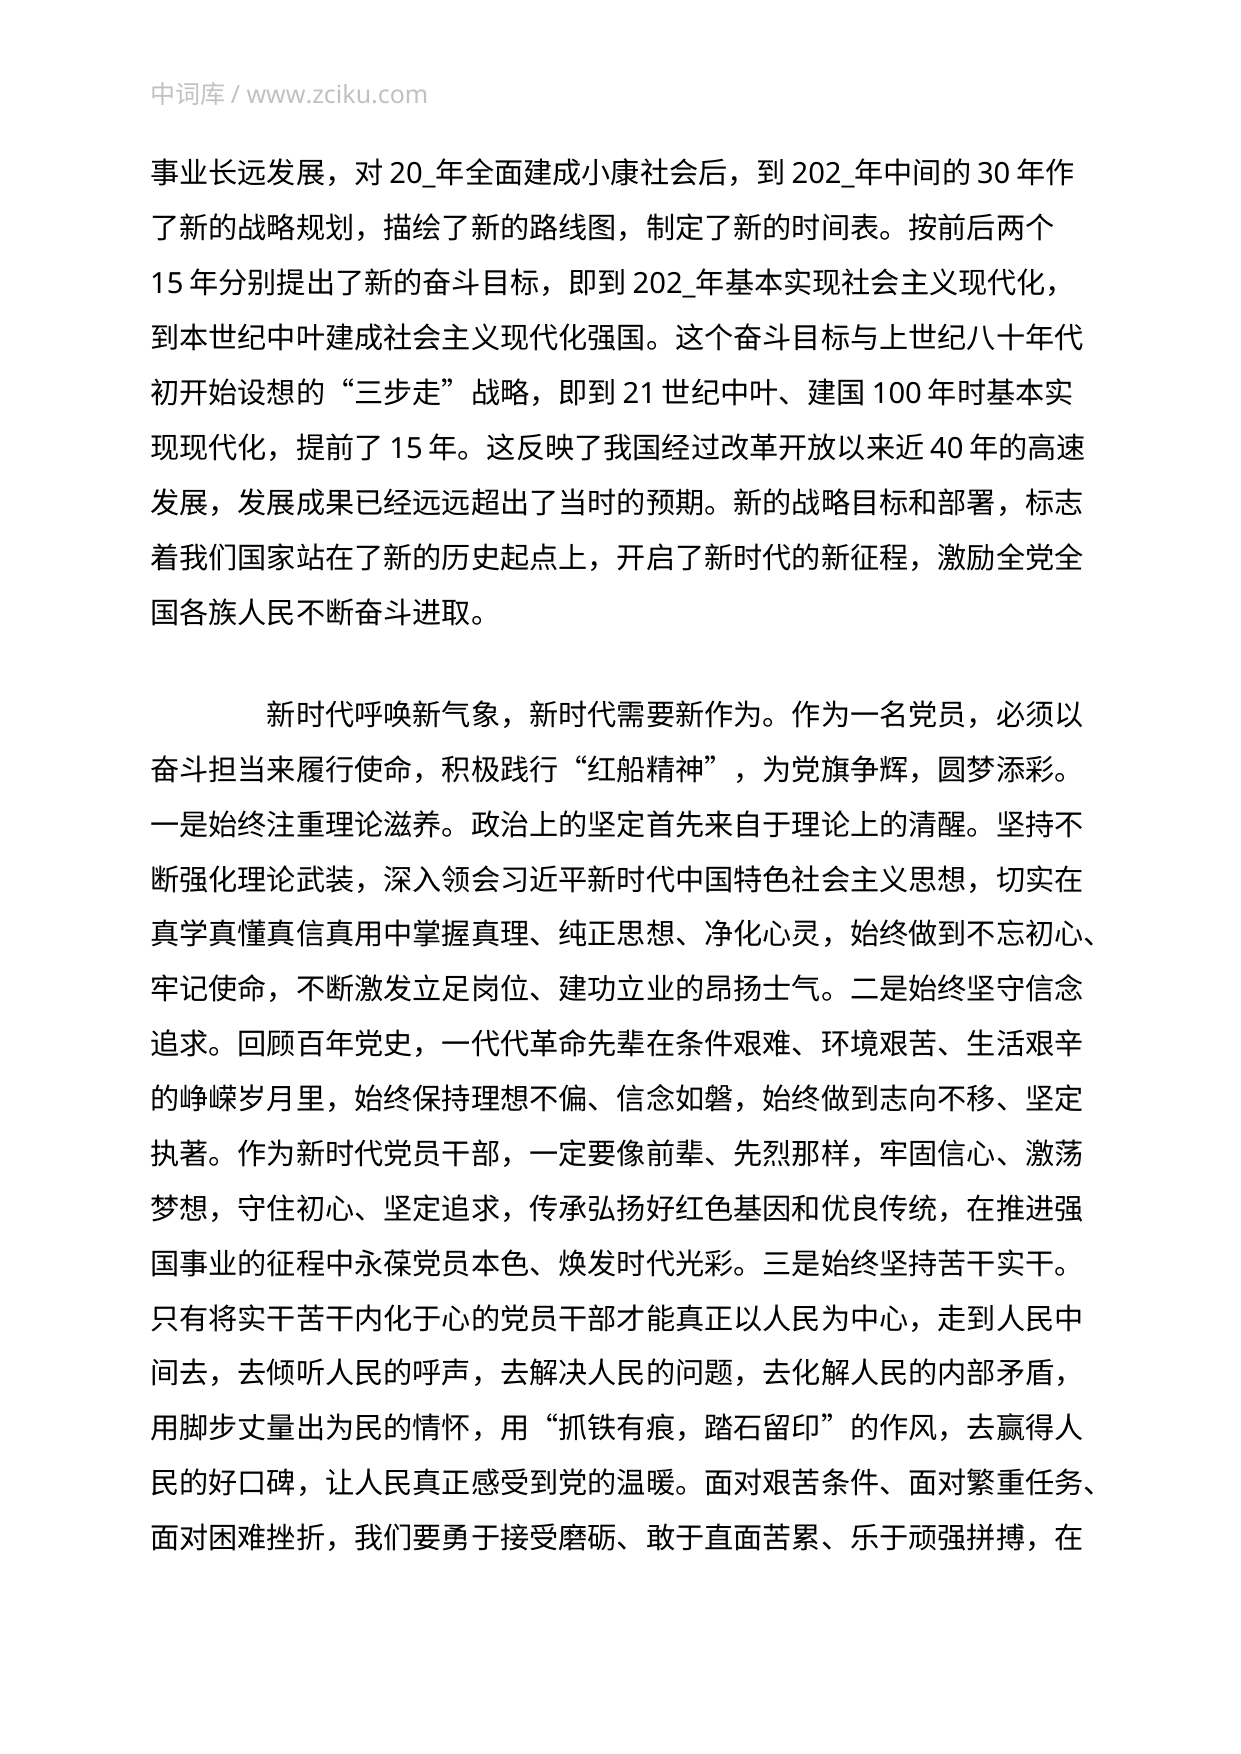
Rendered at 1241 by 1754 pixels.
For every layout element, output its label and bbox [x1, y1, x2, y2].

text [150, 691, 1090, 1557]
text [150, 150, 1090, 632]
